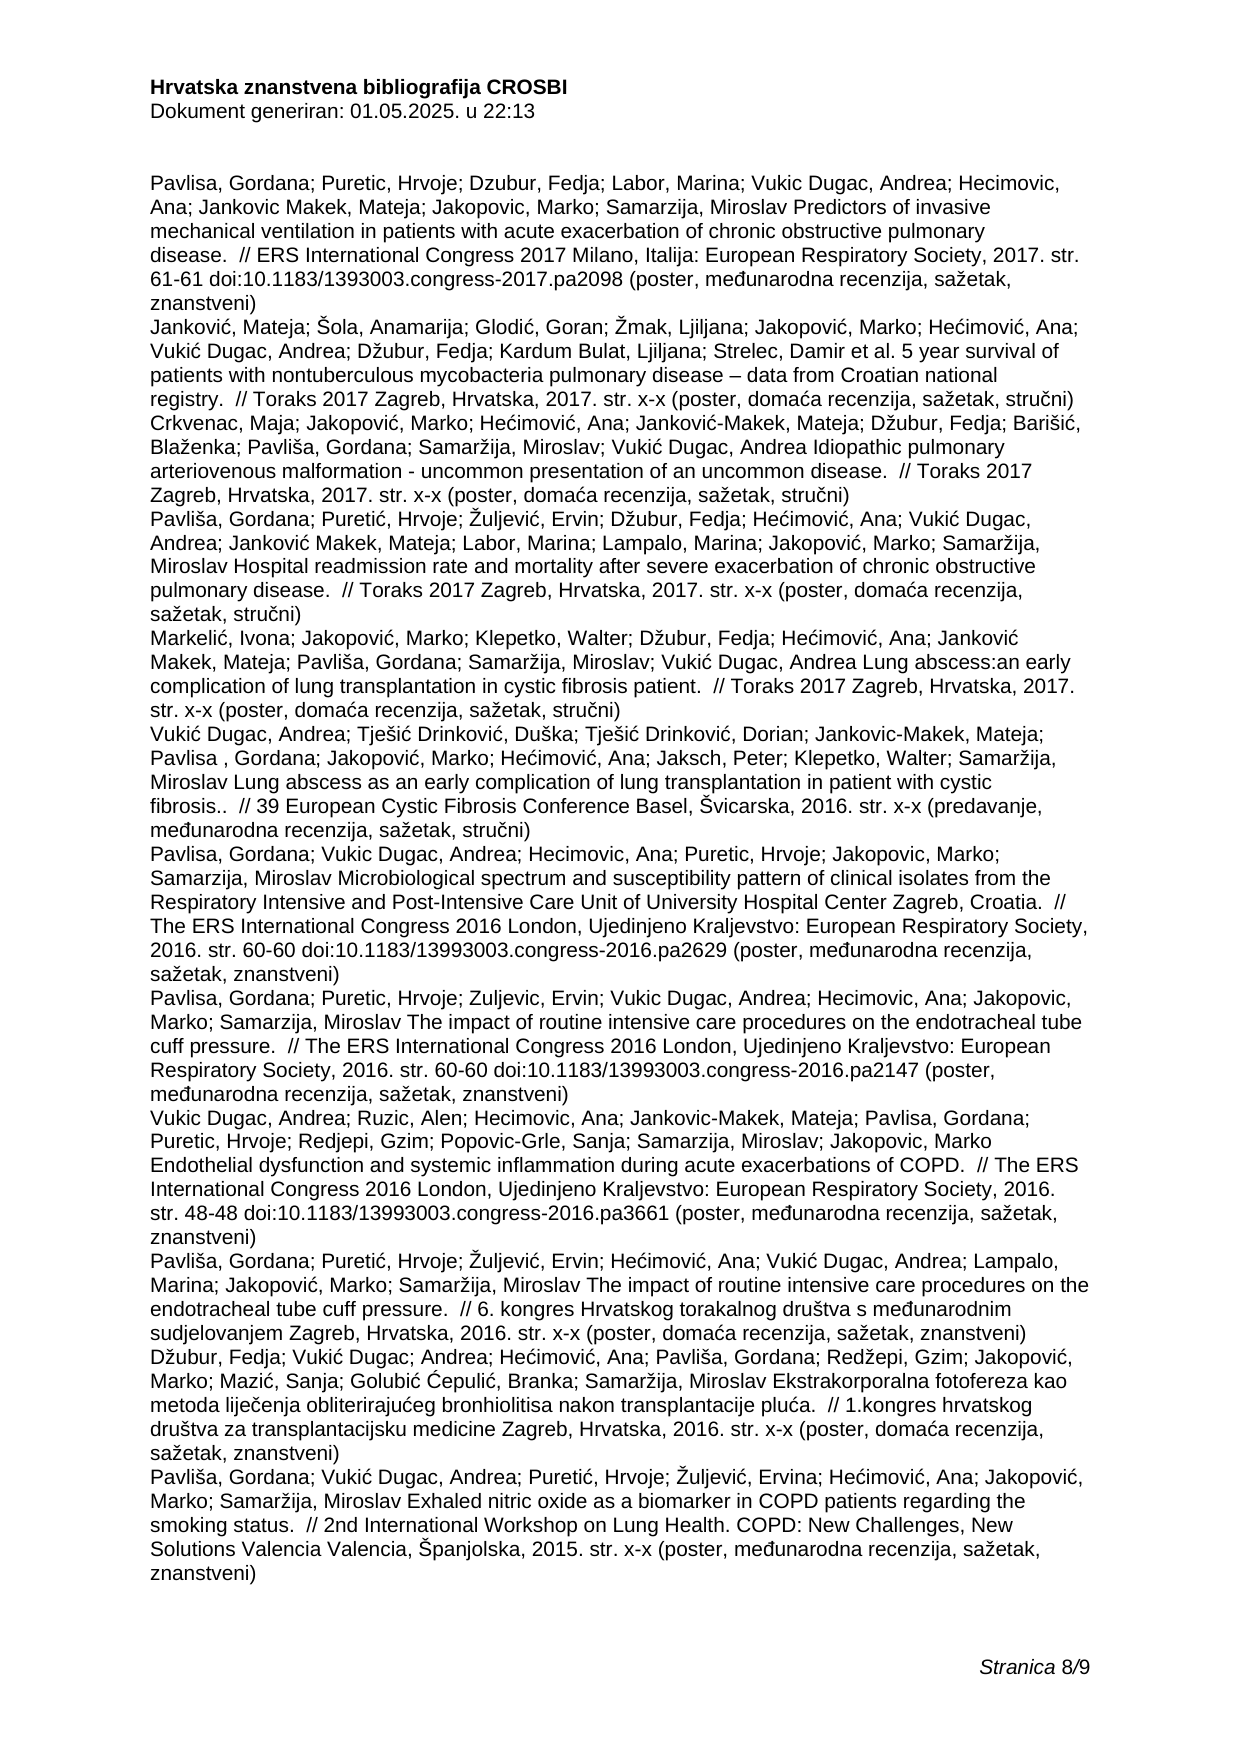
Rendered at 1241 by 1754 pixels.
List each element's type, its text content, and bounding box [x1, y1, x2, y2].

text Crkvenac, Maja; Jakopović, Marko; Hećimović, Ana; Janković-Makek, Mateja; Džubur, Fedja; Barišić, Blaženka; Pavliša, Gordana; Samaržija, Miroslav; Vukić Dugac, Andrea [150, 411, 1090, 506]
text Vukic Dugac, Andrea; Ruzic, Alen; Hecimovic, Ana; Jankovic-Makek, Mateja; Pavlisa, Gordana; Puretic, Hrvoje; Redjepi, Gzim; Popovic-Grle, Sanja; Samarzija, Miroslav; Jakopovic, Marko [150, 1105, 1090, 1249]
text Vukić Dugac, Andrea; Tješić Drinković, Duška; Tješić Drinković, Dorian; Jankovic-Makek, Mateja; Pavlisa , Gordana; Jakopović, Marko; Hećimović, Ana; Jaksch, Peter; Klepetko, Walter; Samaržija, Miroslav [150, 722, 1090, 842]
text Janković, Mateja; Šola, Anamarija; Glodić, Goran; Žmak, Ljiljana; Jakopović, Marko; Hećimović, Ana; Vukić Dugac, Andrea; Džubur, Fedja; Kardum Bulat, Ljiljana; Strelec, Damir et al. [150, 315, 1090, 411]
text Pavliša, Gordana; Puretić, Hrvoje; Žuljević, Ervin; Hećimović, Ana; Vukić Dugac, Andrea; Lampalo, Marina; Jakopović, Marko; Samaržija, Miroslav [150, 1249, 1090, 1345]
text Pavlisa, Gordana; Puretic, Hrvoje; Dzubur, Fedja; Labor, Marina; Vukic Dugac, Andrea; Hecimovic, Ana; Jankovic Makek, Mateja; Jakopovic, Marko; Samarzija, Miroslav [150, 171, 1090, 315]
text Pavliša, Gordana; Puretić, Hrvoje; Žuljević, Ervin; Džubur, Fedja; Hećimović, Ana; Vukić Dugac, Andrea; Janković Makek, Mateja; Labor, Marina; Lampalo, Marina; Jakopović, Marko; Samaržija, Miroslav [150, 506, 1090, 626]
text Džubur, Fedja; Vukić Dugac; Andrea; Hećimović, Ana; Pavliša, Gordana; Redžepi, Gzim; Jakopović, Marko; Mazić, Sanja; Golubić Ćepulić, Branka; Samaržija, Miroslav [150, 1345, 1090, 1465]
text Pavlisa, Gordana; Puretic, Hrvoje; Zuljevic, Ervin; Vukic Dugac, Andrea; Hecimovic, Ana; Jakopovic, Marko; Samarzija, Miroslav [150, 986, 1090, 1105]
text Markelić, Ivona; Jakopović, Marko; Klepetko, Walter; Džubur, Fedja; Hećimović, Ana; Janković Makek, Mateja; Pavliša, Gordana; Samaržija, Miroslav; Vukić Dugac, Andrea [150, 626, 1090, 722]
text Pavlisa, Gordana; Vukic Dugac, Andrea; Hecimovic, Ana; Puretic, Hrvoje; Jakopovic, Marko; Samarzija, Miroslav [150, 842, 1090, 986]
text Pavliša, Gordana; Vukić Dugac, Andrea; Puretić, Hrvoje; Žuljević, Ervina; Hećimović, Ana; Jakopović, Marko; Samaržija, Miroslav [150, 1465, 1090, 1584]
